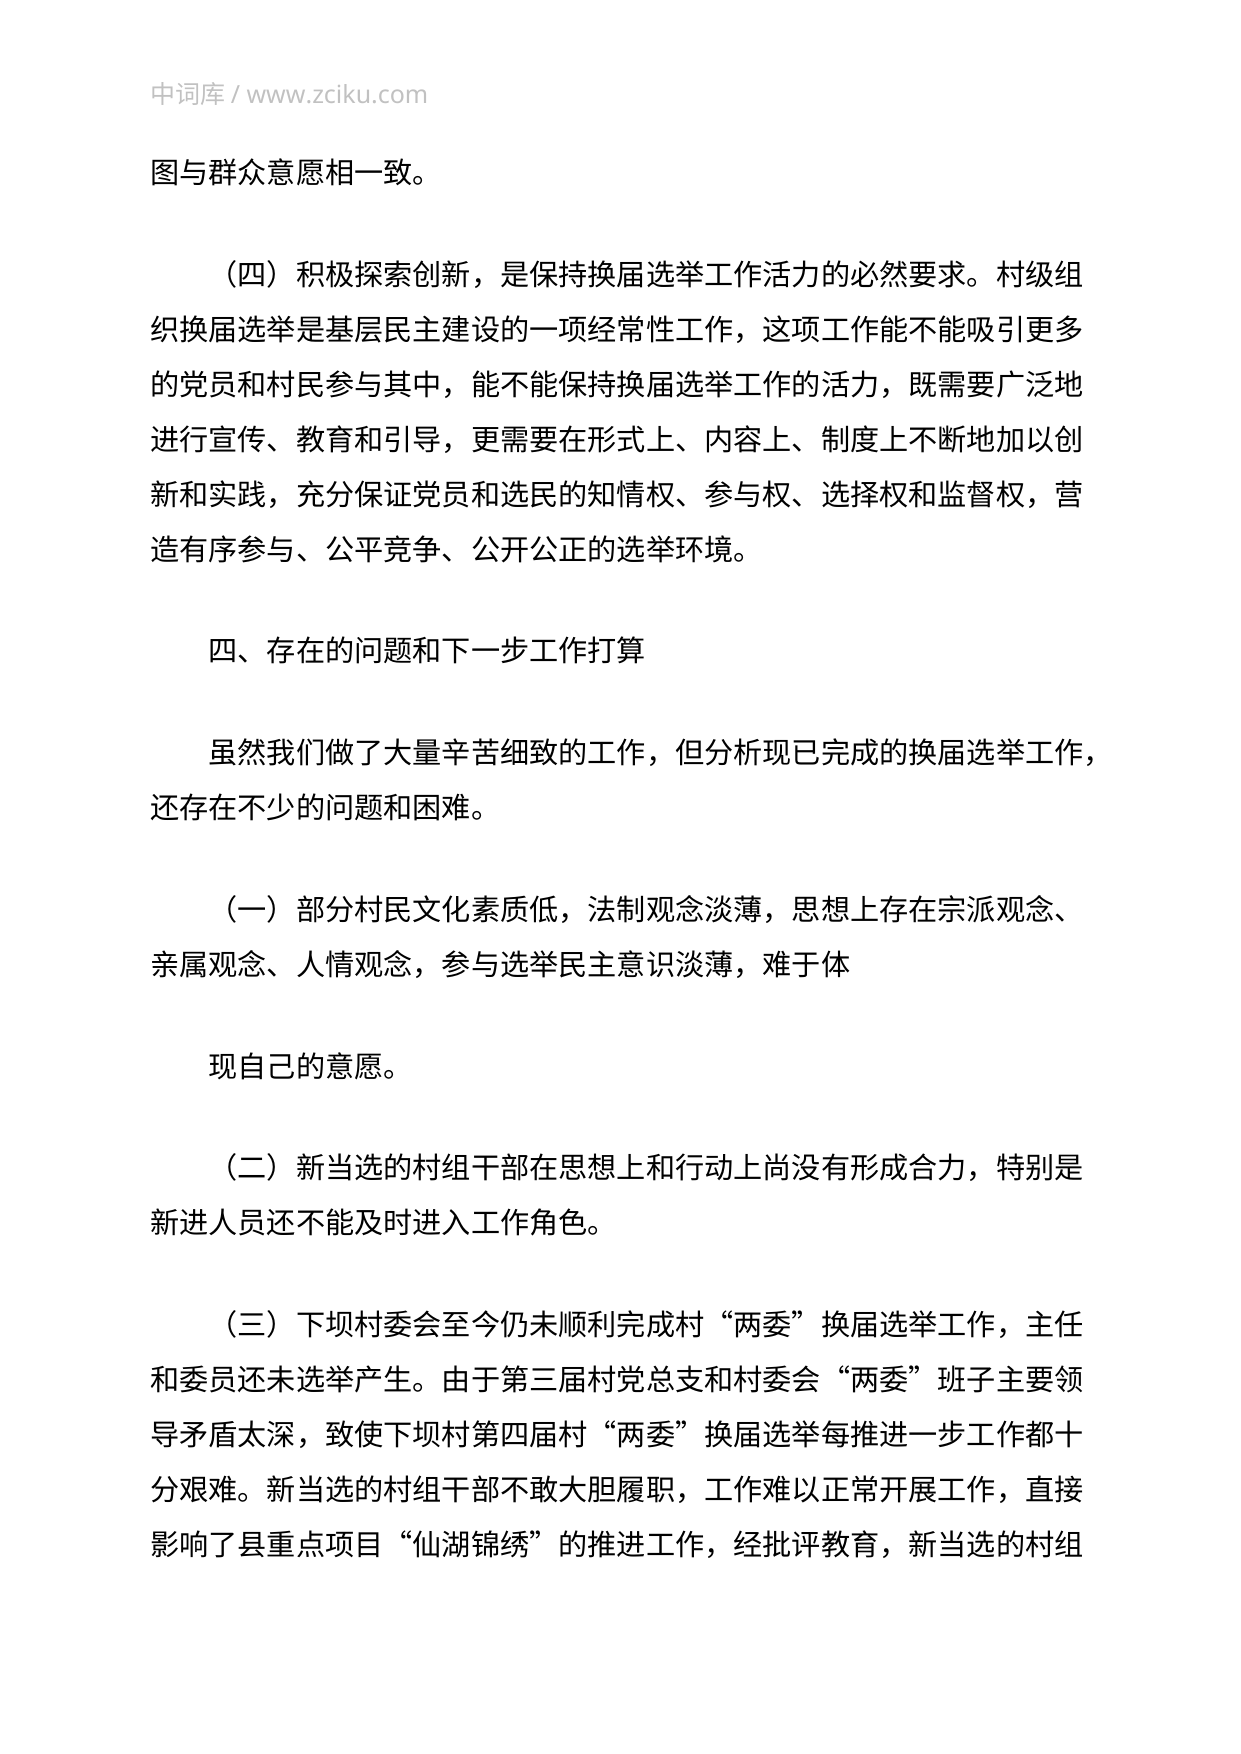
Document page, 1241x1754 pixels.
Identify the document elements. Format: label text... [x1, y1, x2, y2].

text （二）新当选的村组干部在思想上和行动上尚没有形成合力，特别是新进人员还不能及时进入工作角色。 [150, 1145, 1090, 1242]
text 四、存在的问题和下一步工作打算 [150, 628, 1090, 670]
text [150, 1302, 1090, 1563]
text 虽然我们做了大量辛苦细致的工作，但分析现已完成的换届选举工作，还存在不少的问题和困难。 [150, 730, 1090, 827]
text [150, 150, 1090, 192]
text （一）部分村民文化素质低，法制观念淡薄，思想上存在宗派观念、亲属观念、人情观念，参与选举民主意识淡薄，难于体 [150, 886, 1090, 984]
text （四）积极探索创新，是保持换届选举工作活力的必然要求。村级组织换届选举是基层民主建设的一项经常性工作，这项工作能不能吸引更多的党员和村民参与其中，能不能保持换届选举工作的活力，既需要广泛地进行宣传、教育和引导，更需要在形式上、内容上、制度上不断地加以创新和实践，充分保证党员和选民的知情权、参与权、选择权和监督权，营造有序参与、公平竞争、公开公正的选举环境。 [150, 252, 1090, 568]
text 现自己的意愿。 [150, 1043, 1090, 1085]
